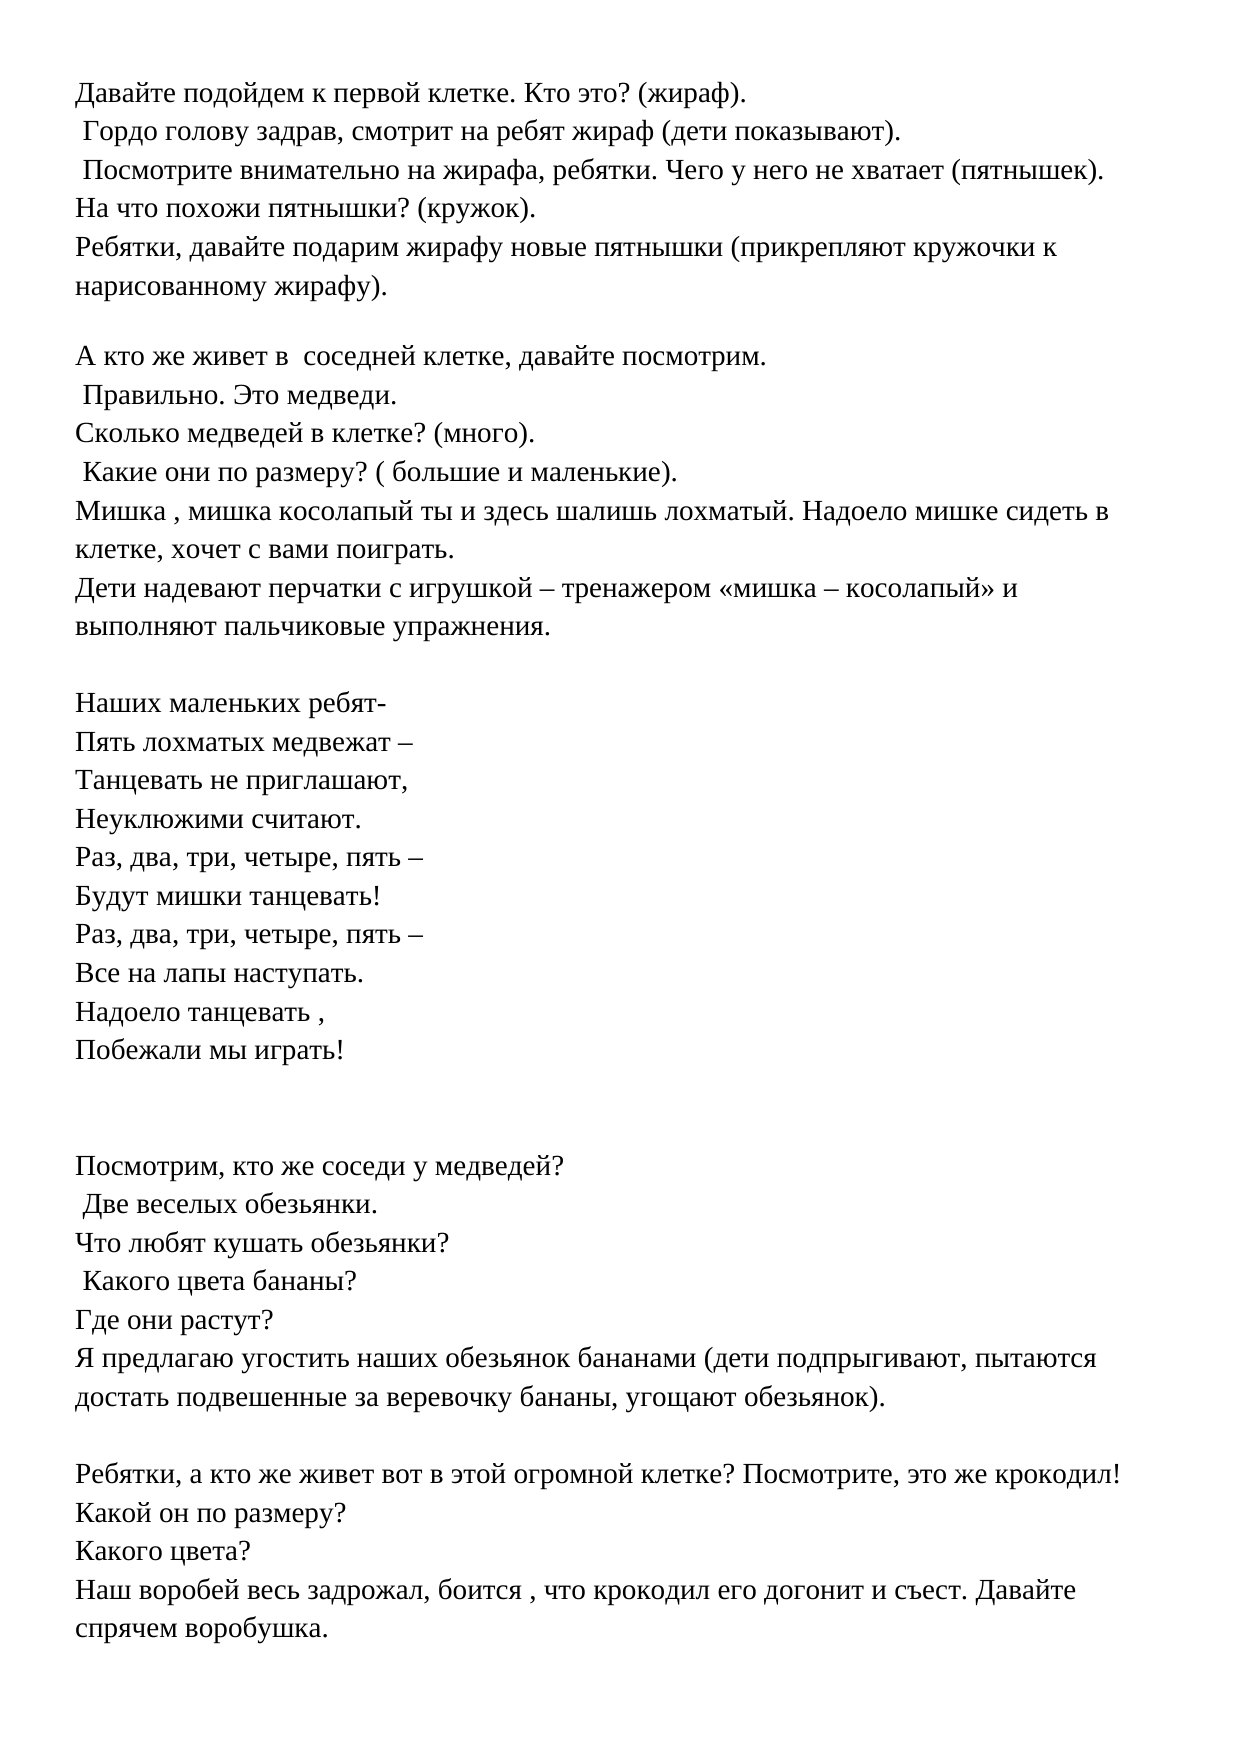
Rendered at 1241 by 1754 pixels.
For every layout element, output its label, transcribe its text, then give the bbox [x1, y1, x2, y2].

text Посмотрите внимательно на жирафа, ребятки. Чего у него не хватает (пятнышек). [75, 152, 1165, 186]
text Где они растут? [75, 1302, 1165, 1336]
text Какой он по размеру? [75, 1495, 1165, 1528]
text Правильно. Это медведи. [75, 377, 1165, 411]
text Какого цвета? [75, 1533, 1165, 1567]
text Я предлагаю угостить наших обезьянок бананами (дети подпрыгивают, пытаются достать подвешенные за веревочку бананы, угощают обезьянок). [75, 1341, 1165, 1413]
text Наш воробей весь задрожал, боится , что крокодил его догонит и съест. Давайте спрячем воробушка. [75, 1572, 1165, 1644]
text Ребятки, давайте подарим жирафу новые пятнышки (прикрепляют кружочки к нарисованному жирафу). [75, 229, 1165, 301]
text Надоело танцевать , [75, 994, 1165, 1027]
text Танцевать не приглашают, [75, 762, 1165, 796]
text Гордо голову задрав, смотрит на ребят жираф (дети показывают). [75, 113, 1165, 147]
text На что похожи пятнышки? (кружок). [75, 191, 1165, 224]
text Пять лохматых медвежат – [75, 724, 1165, 757]
text Ребятки, а кто же живет вот в этой огромной клетке? Посмотрите, это же крокодил! [75, 1456, 1165, 1490]
text Мишка , мишка косолапый ты и здесь шалишь лохматый. Надоело мишке сидеть в клетке, хочет с вами поиграть. [75, 493, 1165, 565]
text Все на лапы наступать. [75, 955, 1165, 989]
text Неуклюжими считают. [75, 801, 1165, 834]
text Сколько медведей в клетке? (много). [75, 416, 1165, 449]
text Раз, два, три, четыре, пять – [75, 839, 1165, 873]
text Раз, два, три, четыре, пять – [75, 917, 1165, 950]
text Посмотрим, кто же соседи у медведей? [75, 1148, 1165, 1181]
text Побежали мы играть! [75, 1032, 1165, 1066]
text Какого цвета бананы? [75, 1263, 1165, 1297]
text Давайте подойдем к первой клетке. Кто это? (жираф). [75, 75, 1165, 108]
text Что любят кушать обезьянки? [75, 1225, 1165, 1258]
text Наших маленьких ребят- [75, 685, 1165, 719]
text Дети надевают перчатки с игрушкой – тренажером «мишка – косолапый» и выполняют пальчиковые упражнения. [75, 570, 1165, 642]
text А кто же живет в соседней клетке, давайте посмотрим. [75, 338, 1165, 372]
text Будут мишки танцевать! [75, 878, 1165, 912]
text Какие они по размеру? ( большие и маленькие). [75, 454, 1165, 488]
text Две веселых обезьянки. [75, 1186, 1165, 1220]
